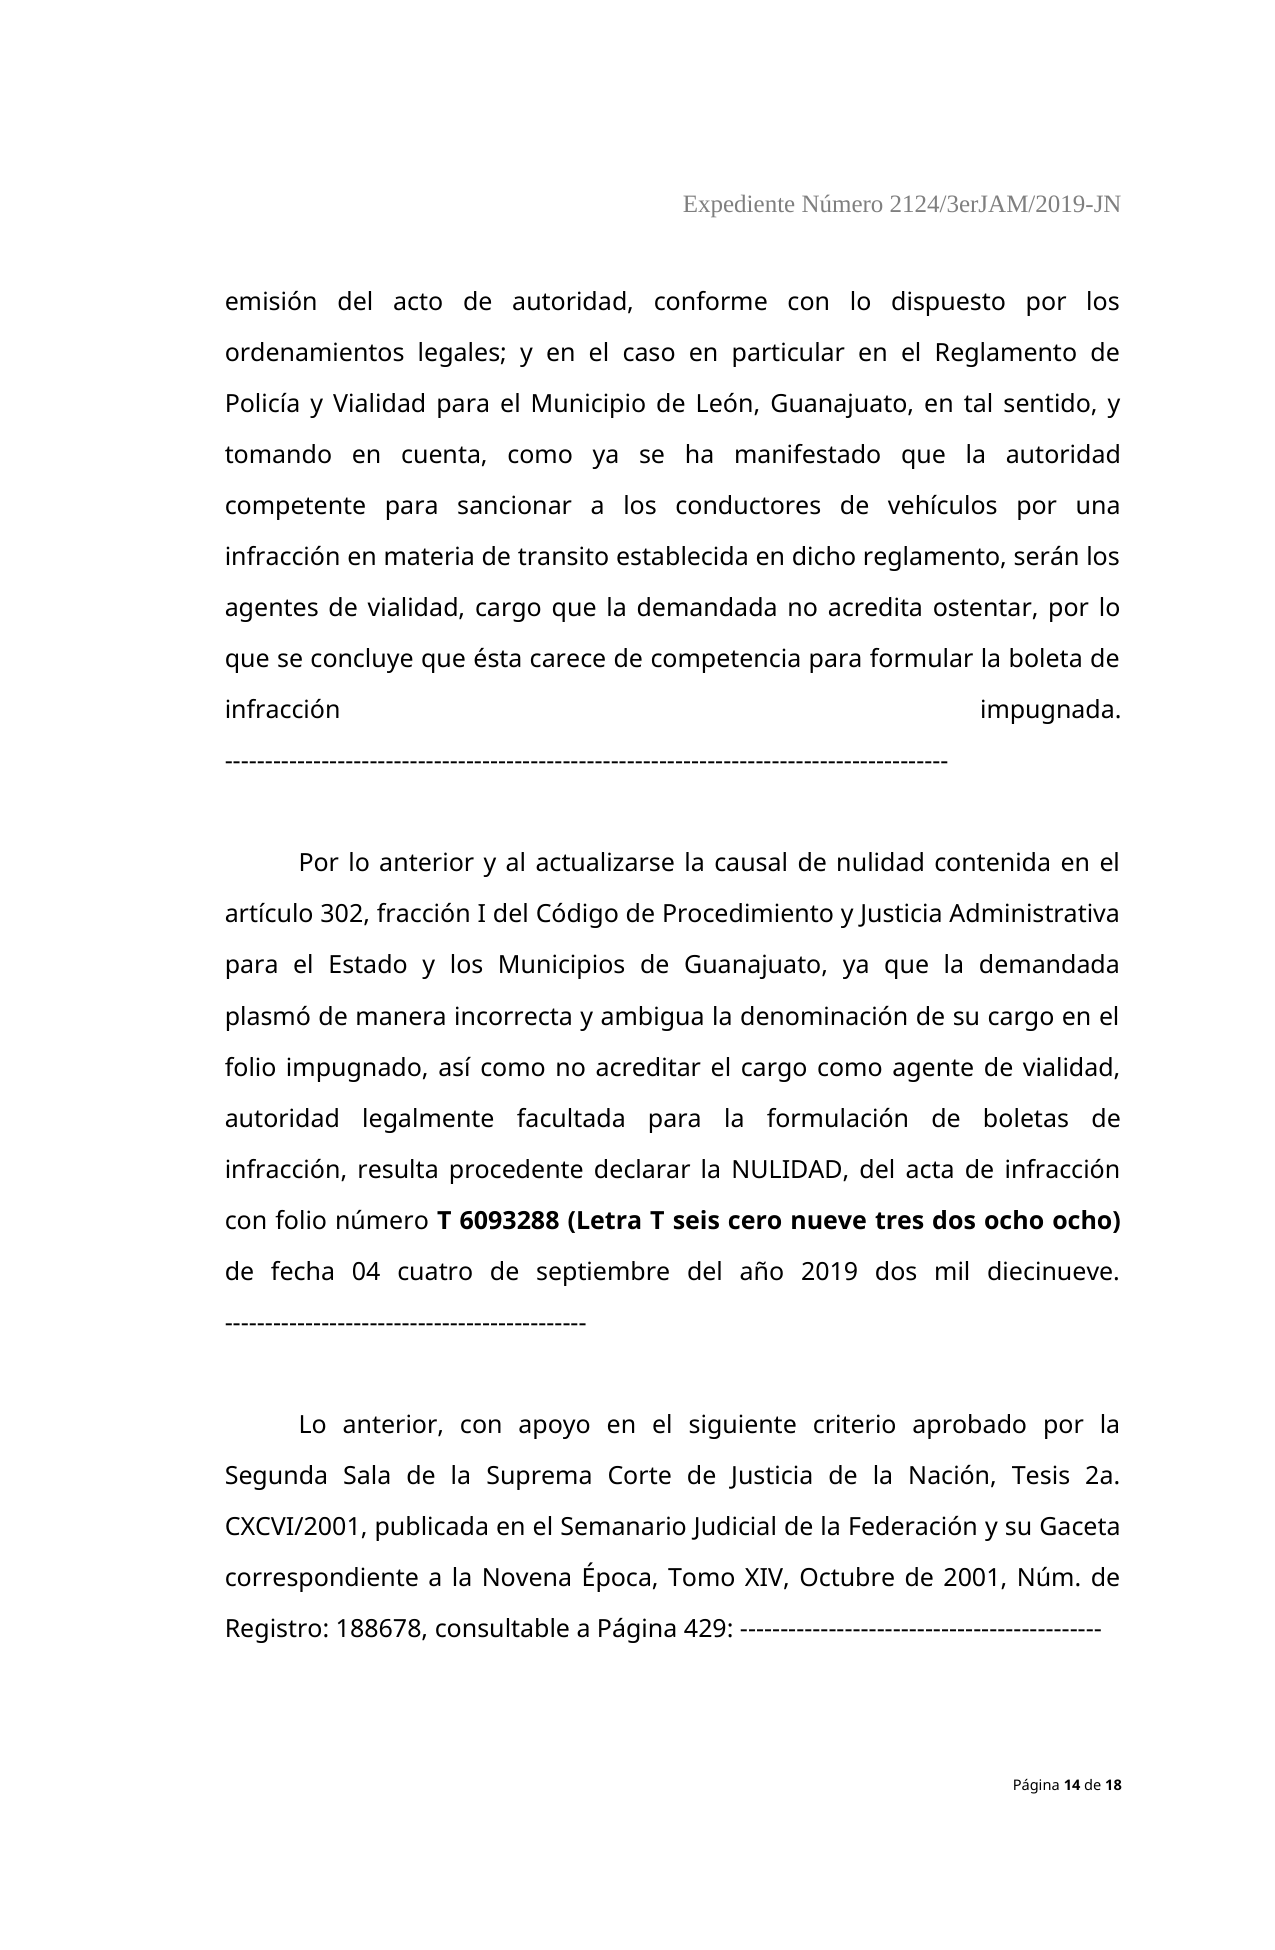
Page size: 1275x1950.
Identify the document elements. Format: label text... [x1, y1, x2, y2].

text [224, 283, 1121, 777]
text Lo anterior, con apoyo en el siguiente criterio aprobado por la Segunda Sala de la Suprema Corte de Justicia de la Nación, Tesis 2a. CXCVI/2001, publicada en el Semanario Judicial de la Federación y su Gaceta correspondiente a la Novena Época, Tomo XIV, Octubre de 2001, Núm. de Registro: 188678, consultable a Página 429: --------------------------------------------- [224, 1406, 1121, 1645]
text Por lo anterior y al actualizarse la causal de nulidad contenida en el artículo 302, fracción I del Código de Procedimiento y Justicia Administrativa para el Estado y los Municipios de Guanajuato, ya que la demandada plasmó de manera incorrecta y ambigua la denominación de su cargo en el folio impugnado, así como no acreditar el cargo como agente de vialidad, autoridad legalmente facultada para la formulación de boletas de infracción, resulta procedente declarar la NULIDAD, del acta de infracción con folio número T 6093288 (Letra T seis cero nueve tres dos ocho ocho) de fecha 04 cuatro de septiembre del año 2019 dos mil diecinueve. --------------------------------------------- [224, 845, 1121, 1338]
